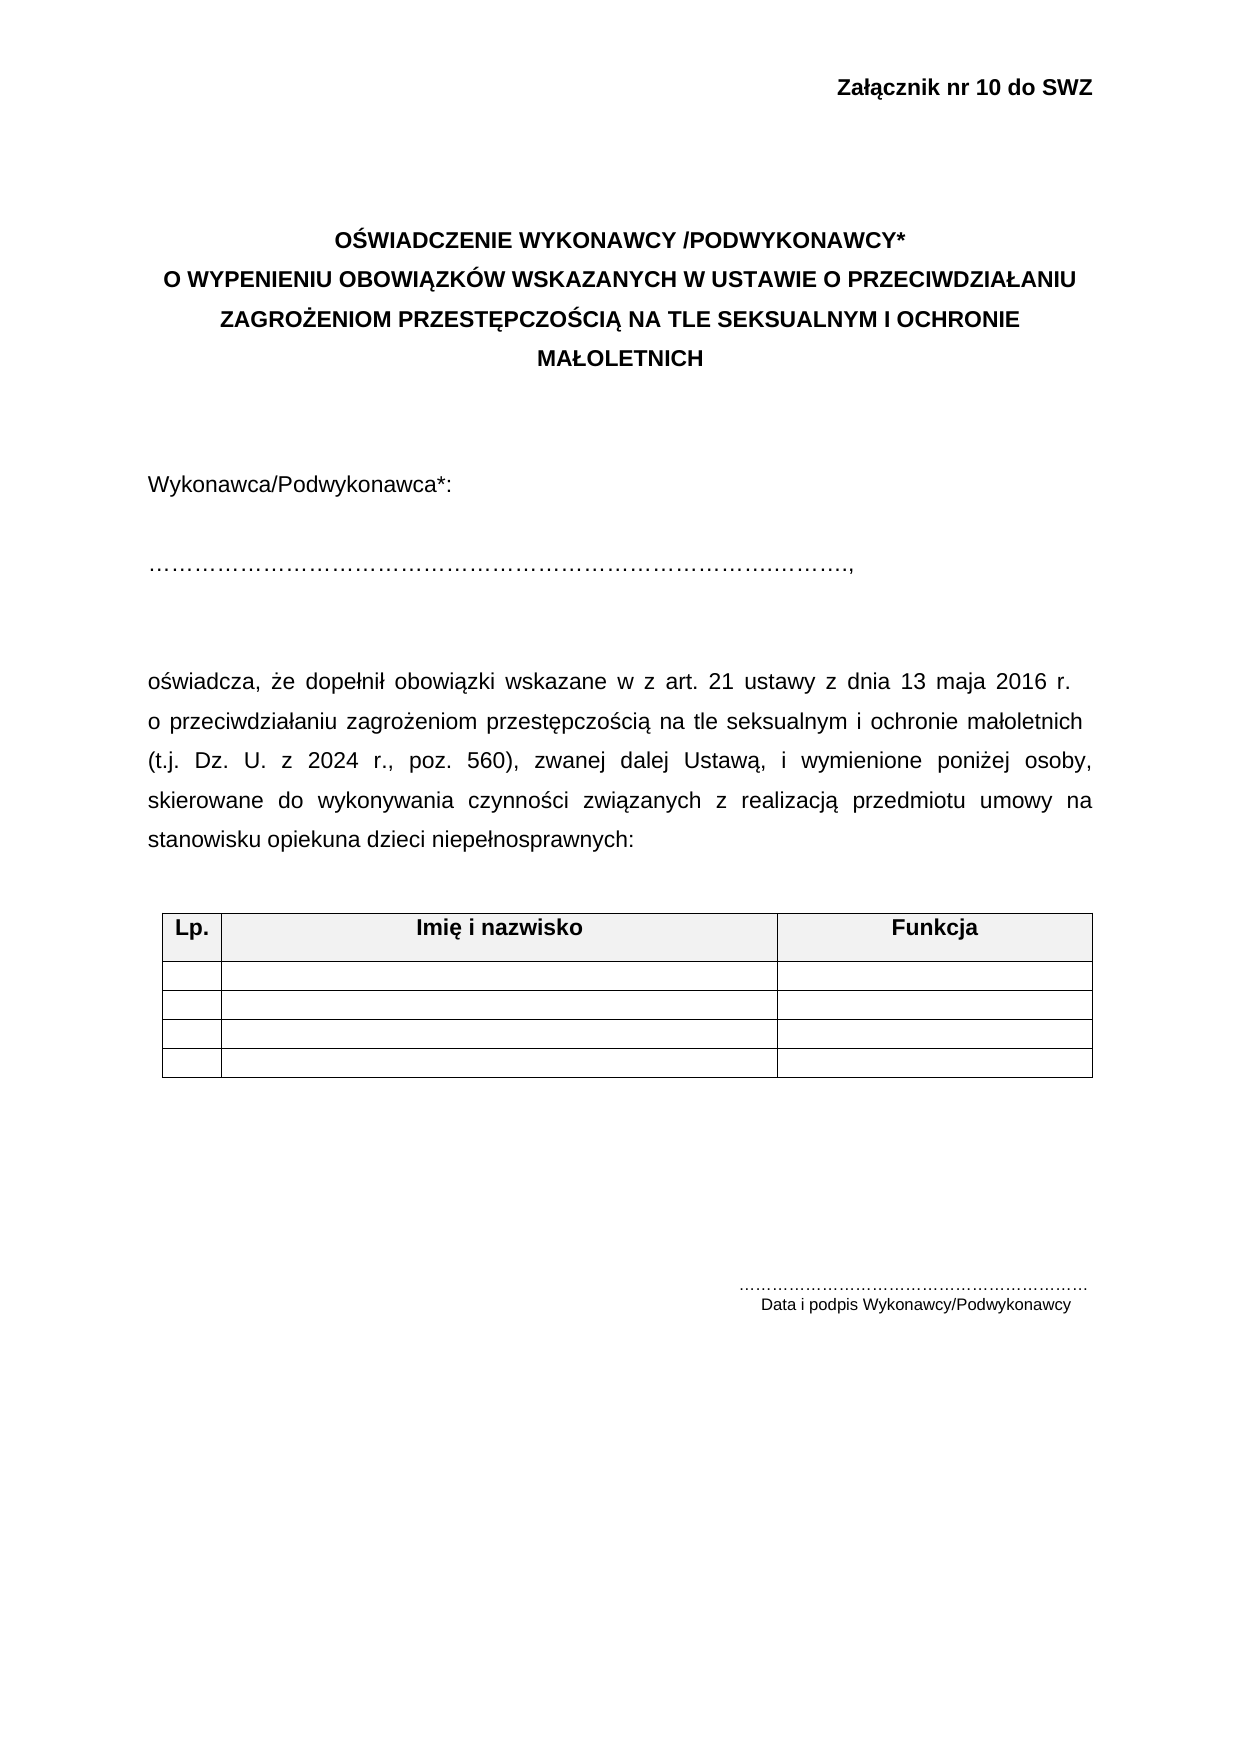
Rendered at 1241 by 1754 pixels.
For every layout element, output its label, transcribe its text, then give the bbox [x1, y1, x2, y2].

table_header Imię i nazwisko [222, 914, 777, 961]
text ZAGROŻENIOM PRZESTĘPCZOŚCIĄ NA TLE SEKSUALNYM I OCHRONIE MAŁOLETNICH [148, 306, 1093, 371]
text ……………………………………………………… Data i podpis Wykonawcy/Podwykonawcy [738, 1274, 1093, 1314]
table_cell [163, 991, 221, 1019]
text OŚWIADCZENIE WYKONAWCY /PODWYKONAWCY* [148, 227, 1093, 253]
table_cell [163, 1049, 221, 1077]
table_cell [222, 991, 777, 1019]
table_cell [778, 962, 1092, 990]
table_cell [778, 991, 1092, 1019]
text oświadcza, że dopełnił obowiązki wskazane w z art. 21 ustawy z dnia 13 maja 2016 r. o przeciwdziałaniu zagrożeniom przestępczością na tle seksualnym i ochronie małoletnich (t.j. Dz. U. z 2024 r., poz. 560), zwanej dalej Ustawą, i wymienione poniżej osoby, skierowane do wykonywania czynności związanych z realizacją przedmiotu umowy na stanowisku opiekuna dzieci niepełnosprawnych: [148, 668, 1093, 852]
table_cell [222, 1020, 777, 1048]
table_cell [778, 1020, 1092, 1048]
table_cell [163, 962, 221, 990]
text O WYPENIENIU OBOWIĄZKÓW WSKAZANYCH W USTAWIE O PRZECIWDZIAŁANIU [148, 266, 1093, 292]
table_header Lp. [163, 914, 221, 961]
table_cell [222, 962, 777, 990]
table_header Funkcja [778, 914, 1092, 961]
text ……………………………………………………………………….………., [148, 550, 1093, 576]
text Wykonawca/Podwykonawca*: [148, 471, 1093, 497]
table_cell [163, 1020, 221, 1048]
table_cell [222, 1049, 777, 1077]
table_cell [778, 1049, 1092, 1077]
